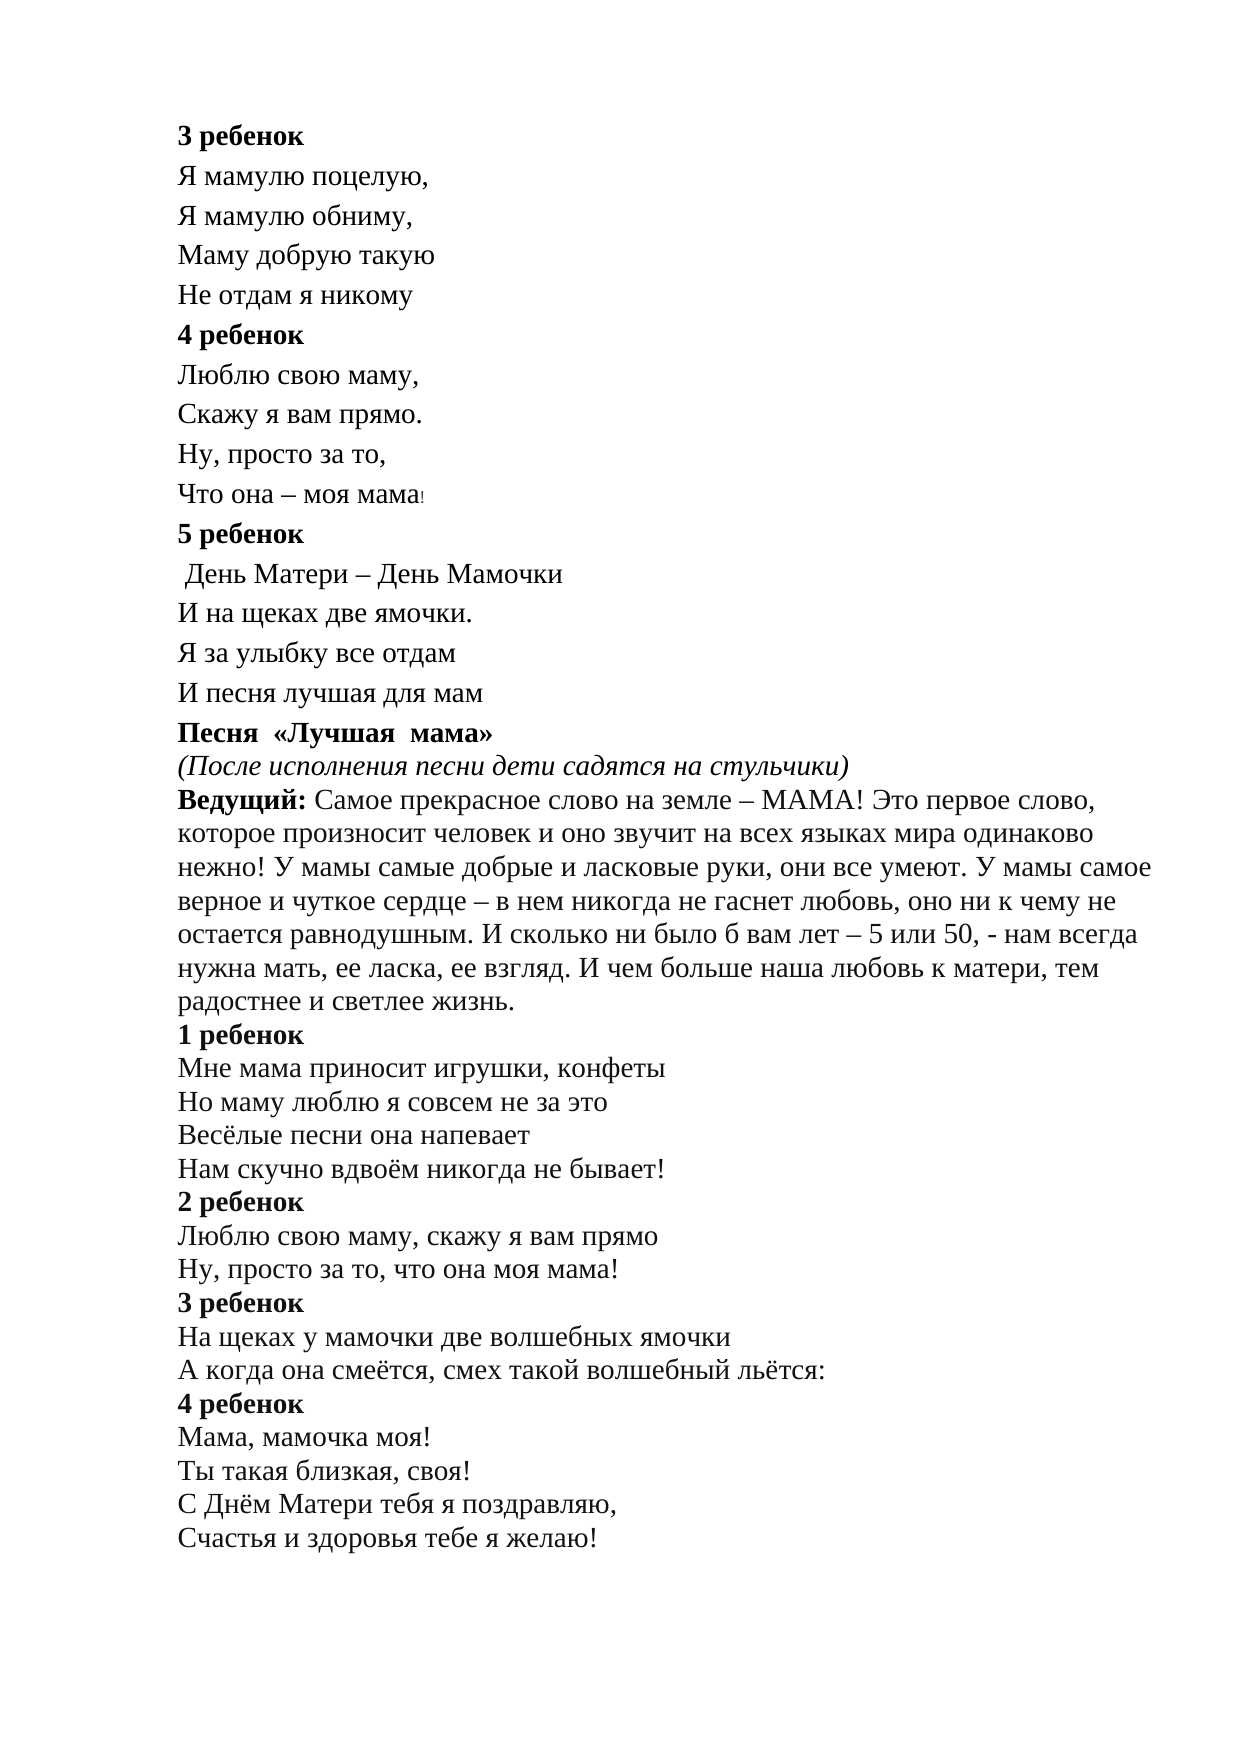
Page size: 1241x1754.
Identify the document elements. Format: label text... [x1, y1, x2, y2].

text (После исполнения песни дети садятся на стульчики) [177, 748, 1152, 782]
text Счастья и здоровья тебе я желаю! [177, 1520, 1152, 1553]
text 3 ребенок [177, 118, 1152, 152]
text Что она – моя мама! [177, 476, 1152, 510]
text 3 ребенок [177, 1285, 1152, 1319]
text Весёлые песни она напевает [177, 1117, 1152, 1151]
text Я мамулю поцелую, [177, 158, 1152, 191]
text Скажу я вам прямо. [177, 397, 1152, 430]
text Я мамулю обниму, [177, 198, 1152, 231]
text 1 ребенок [177, 1017, 1152, 1050]
text И песня лучшая для мам [177, 675, 1152, 709]
text Мне мама приносит игрушки, конфеты [177, 1050, 1152, 1084]
text 4 ребенок [177, 1386, 1152, 1419]
text 2 ребенок [177, 1184, 1152, 1218]
text И на щеках две ямочки. [177, 596, 1152, 629]
text Но маму люблю я совсем не за это [177, 1084, 1152, 1117]
text А когда она смеётся, смех такой волшебный льётся: [177, 1352, 1152, 1386]
text 4 ребенок [177, 317, 1152, 351]
text Не отдам я никому [177, 277, 1152, 311]
text Ты такая близкая, своя! [177, 1453, 1152, 1486]
text На щеках у мамочки две волшебных ямочки [177, 1319, 1152, 1352]
text Нам скучно вдвоём никогда не бывает! [177, 1151, 1152, 1184]
text Ну, просто за то, что она моя мама! [177, 1252, 1152, 1285]
text Песня «Лучшая мама» [177, 715, 1152, 748]
text 5 ребенок [177, 516, 1152, 549]
text С Днём Матери тебя я поздравляю, [177, 1486, 1152, 1520]
text День Матери – День Мамочки [177, 556, 1152, 589]
text Люблю свою маму, скажу я вам прямо [177, 1218, 1152, 1252]
text Я за улыбку все отдам [177, 635, 1152, 669]
text Ну, просто за то, [177, 436, 1152, 470]
text Маму добрую такую [177, 237, 1152, 271]
text Мама, мамочка моя! [177, 1419, 1152, 1453]
text Люблю свою маму, [177, 357, 1152, 390]
text Ведущий: Самое прекрасное слово на земле – МАМА! Это первое слово, которое произносит человек и оно звучит на всех языках мира одинаково нежно! У мамы самые добрые и ласковые руки, они все умеют. У мамы самое верное и чуткое сердце – в нем никогда не гаснет любовь, оно ни к чему не остается равнодушным. И сколько ни было б вам лет – 5 или 50, - нам всегда нужна мать, ее ласка, ее взгляд. И чем больше наша любовь к матери, тем радостнее и светлее жизнь. [177, 782, 1152, 1017]
